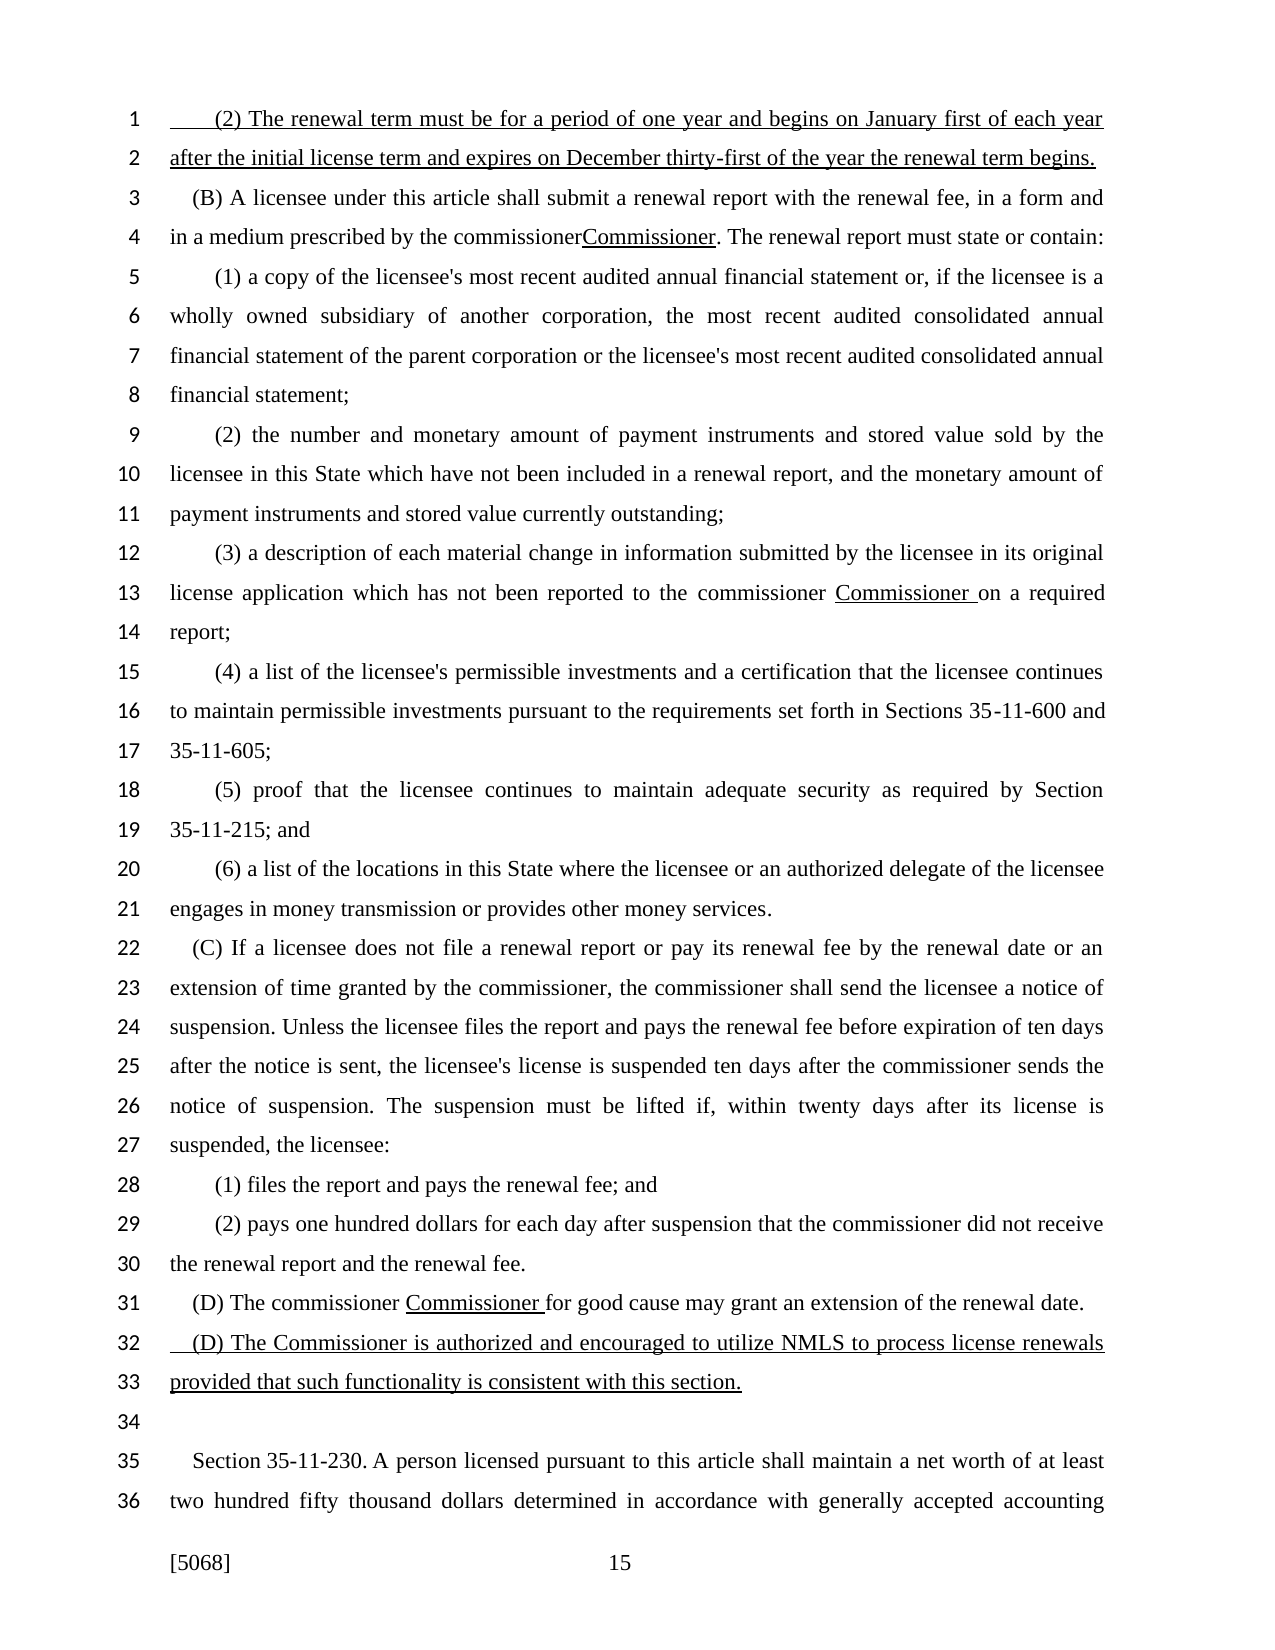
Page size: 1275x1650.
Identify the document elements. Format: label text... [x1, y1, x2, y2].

text (1) a copy of the licensee's most recent audited annual financial statement or, if the licensee is a wholly owned subsidiary of another corporation, the most recent audited consolidated annual financial statement of the parent corporation or the licensee's most recent audited consolidated annual financial statement; [169, 263, 1106, 408]
text (3) a description of each material change in information submitted by the licensee in its original license application which has not been reported to the commissioner Commissioner on a required report; [169, 539, 1106, 644]
text (5) proof that the licensee continues to maintain adequate security as required by Section 35‑11‑215; and [169, 776, 1106, 842]
text (B) A licensee under this article shall submit a renewal report with the renewal fee, in a form and in a medium prescribed by the commissionerCommissioner. The renewal report must state or contain: [169, 184, 1106, 250]
text (2) The renewal term must be for a period of one year and begins on January first of each year after the initial license term and expires on December thirty‑first of the year the renewal term begins. [169, 105, 1106, 171]
text (6) a list of the locations in this State where the licensee or an authorized delegate of the licensee engages in money transmission or provides other money services. [169, 855, 1106, 921]
text (4) a list of the licensee's permissible investments and a certification that the licensee continues to maintain permissible investments pursuant to the requirements set forth in Sections 35‑11‑600 and 35-11‑605; [169, 658, 1106, 763]
text (2) the number and monetary amount of payment instruments and stored value sold by the licensee in this State which have not been included in a renewal report, and the monetary amount of payment instruments and stored value currently outstanding; [169, 421, 1106, 526]
text (1) files the report and pays the renewal fee; and [169, 1171, 1106, 1197]
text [169, 1447, 1106, 1513]
text (2) pays one hundred dollars for each day after suspension that the commissioner did not receive the renewal report and the renewal fee. [169, 1210, 1106, 1276]
text (D) The commissioner Commissioner for good cause may grant an extension of the renewal date. [169, 1289, 1106, 1316]
text (C) If a licensee does not file a renewal report or pay its renewal fee by the renewal date or an extension of time granted by the commissioner, the commissioner shall send the licensee a notice of suspension. Unless the licensee files the report and pays the renewal fee before expiration of ten days after the notice is sent, the licensee's license is suspended ten days after the commissioner sends the notice of suspension. The suspension must be lifted if, within twenty days after its license is suspended, the licensee: [169, 934, 1106, 1158]
text (D) The Commissioner is authorized and encouraged to utilize NMLS to process license renewals provided that such functionality is consistent with this section. [169, 1329, 1106, 1395]
